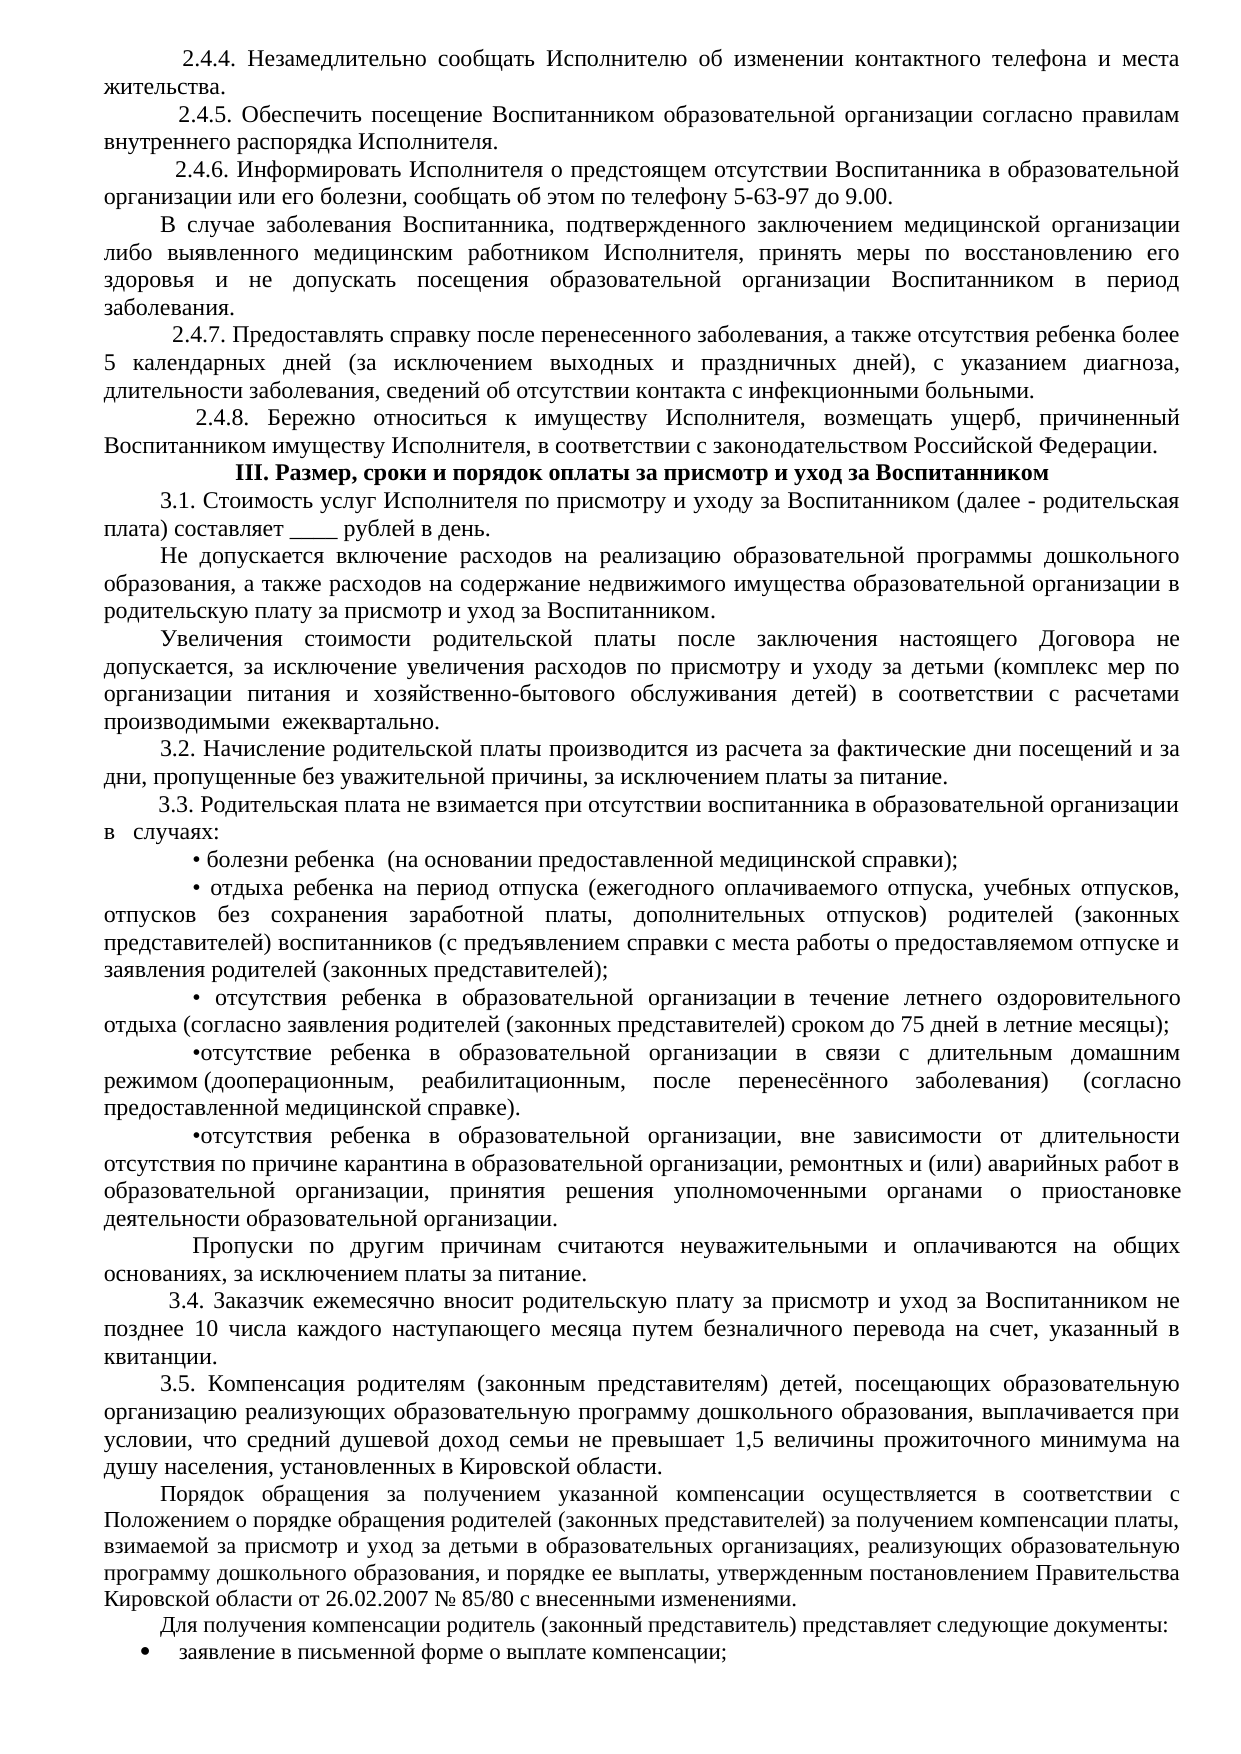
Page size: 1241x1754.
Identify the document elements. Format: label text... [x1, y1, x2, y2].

text Увеличения стоимости родительской платы после заключения настоящего Договора не допускается, за исключение увеличения расходов по присмотру и уходу за детьми (комплекс мер по организации питания и хозяйственно-бытового обслуживания детей) в соответствии с расчетами производимыми ежеквартально. [103, 624, 1181, 734]
text 2.4.8. Бережно относиться к имуществу Исполнителя, возмещать ущерб, причиненный Воспитанником имуществу Исполнителя, в соответствии с законодательством Российской Федерации. [103, 403, 1181, 458]
text • отдыха ребенка на период отпуска (ежегодного оплачиваемого отпуска, учебных отпусков, отпусков без сохранения заработной платы, дополнительных отпусков) родителей (законных представителей) воспитанников (с предъявлением справки с места работы о предоставляемом отпуске и заявления родителей (законных представителей); [103, 872, 1181, 983]
text 2.4.7. Предоставлять справку после перенесенного заболевания, а также отсутствия ребенка более 5 календарных дней (за исключением выходных и праздничных дней), с указанием диагноза, длительности заболевания, сведений об отсутствии контакта с инфекционными больными. [103, 320, 1181, 403]
text • отсутствия ребенка в образовательной организации в течение летнего оздоровительного отдыха (согласно заявления родителей (законных представителей) сроком до 75 дней в летние месяцы); [103, 983, 1181, 1038]
text 3.3. Родительская плата не взимается при отсутствии воспитанника в образовательной организации в случаях: [103, 790, 1181, 845]
text • болезни ребенка (на основании предоставленной медицинской справки); [103, 845, 1181, 872]
text Пропуски по другим причинам считаются неуважительными и оплачиваются на общих основаниях, за исключением платы за питание. [103, 1231, 1181, 1287]
text •отсутствие ребенка в образовательной организации в связи с длительным домашним режимом (дооперационным, реабилитационным, после перенесённого заболевания) (согласно предоставленной медицинской справке). [103, 1038, 1181, 1121]
text Для получения компенсации родитель (законный представитель) представляет следующие документы: [103, 1612, 1181, 1638]
text 2.4.4. Незамедлительно сообщать Исполнителю об изменении контактного телефона и места жительства. [103, 44, 1181, 99]
text III. Размер, сроки и порядок оплаты за присмотр и уход за Воспитанником [103, 458, 1181, 486]
text •отсутствия ребенка в образовательной организации, вне зависимости от длительности отсутствия по причине карантина в образовательной организации, ремонтных и (или) аварийных работ в образовательной организации, принятия решения уполномоченными органами о приостановке деятельности образовательной организации. [103, 1121, 1181, 1231]
text Порядок обращения за получением указанной компенсации осуществляется в соответствии с Положением о порядке обращения родителей (законных представителей) за получением компенсации платы, взимаемой за присмотр и уход за детьми в образовательных организациях, реализующих образовательную программу дошкольного образования, и порядке ее выплаты, утвержденным постановлением Правительства Кировской области от 26.02.2007 № 85/80 с внесенными изменениями. [103, 1480, 1181, 1612]
text 3.1. Стоимость услуг Исполнителя по присмотру и уходу за Воспитанником (далее - родительская плата) составляет ____ рублей в день. [103, 486, 1181, 541]
text 2.4.5. Обеспечить посещение Воспитанником образовательной организации согласно правилам внутреннего распорядка Исполнителя. [103, 99, 1181, 155]
text В случае заболевания Воспитанника, подтвержденного заключением медицинской организации либо выявленного медицинским работником Исполнителя, принять меры по восстановлению его здоровья и не допускать посещения образовательной организации Воспитанником в период заболевания. [103, 210, 1181, 320]
text Не допускается включение расходов на реализацию образовательной программы дошкольного образования, а также расходов на содержание недвижимого имущества образовательной организации в родительскую плату за присмотр и уход за Воспитанником. [103, 541, 1181, 624]
text 3.2. Начисление родительской платы производится из расчета за фактические дни посещений и за дни, пропущенные без уважительной причины, за исключением платы за питание. [103, 734, 1181, 790]
text 3.5. Компенсация родителям (законным представителям) детей, посещающих образовательную организацию реализующих образовательную программу дошкольного образования, выплачивается при условии, что средний душевой доход семьи не превышает 1,5 величины прожиточного минимума на душу населения, установленных в Кировской области. [103, 1369, 1181, 1480]
text 3.4. Заказчик ежемесячно вносит родительскую плату за присмотр и уход за Воспитанником не позднее 10 числа каждого наступающего месяца путем безналичного перевода на счет, указанный в квитанции. [103, 1287, 1181, 1369]
list заявление в письменной форме о выплате компенсации; [141, 1638, 1181, 1664]
text 2.4.6. Информировать Исполнителя о предстоящем отсутствии Воспитанника в образовательной организации или его болезни, сообщать об этом по телефону 5-63-97 до 9.00. [103, 155, 1181, 210]
